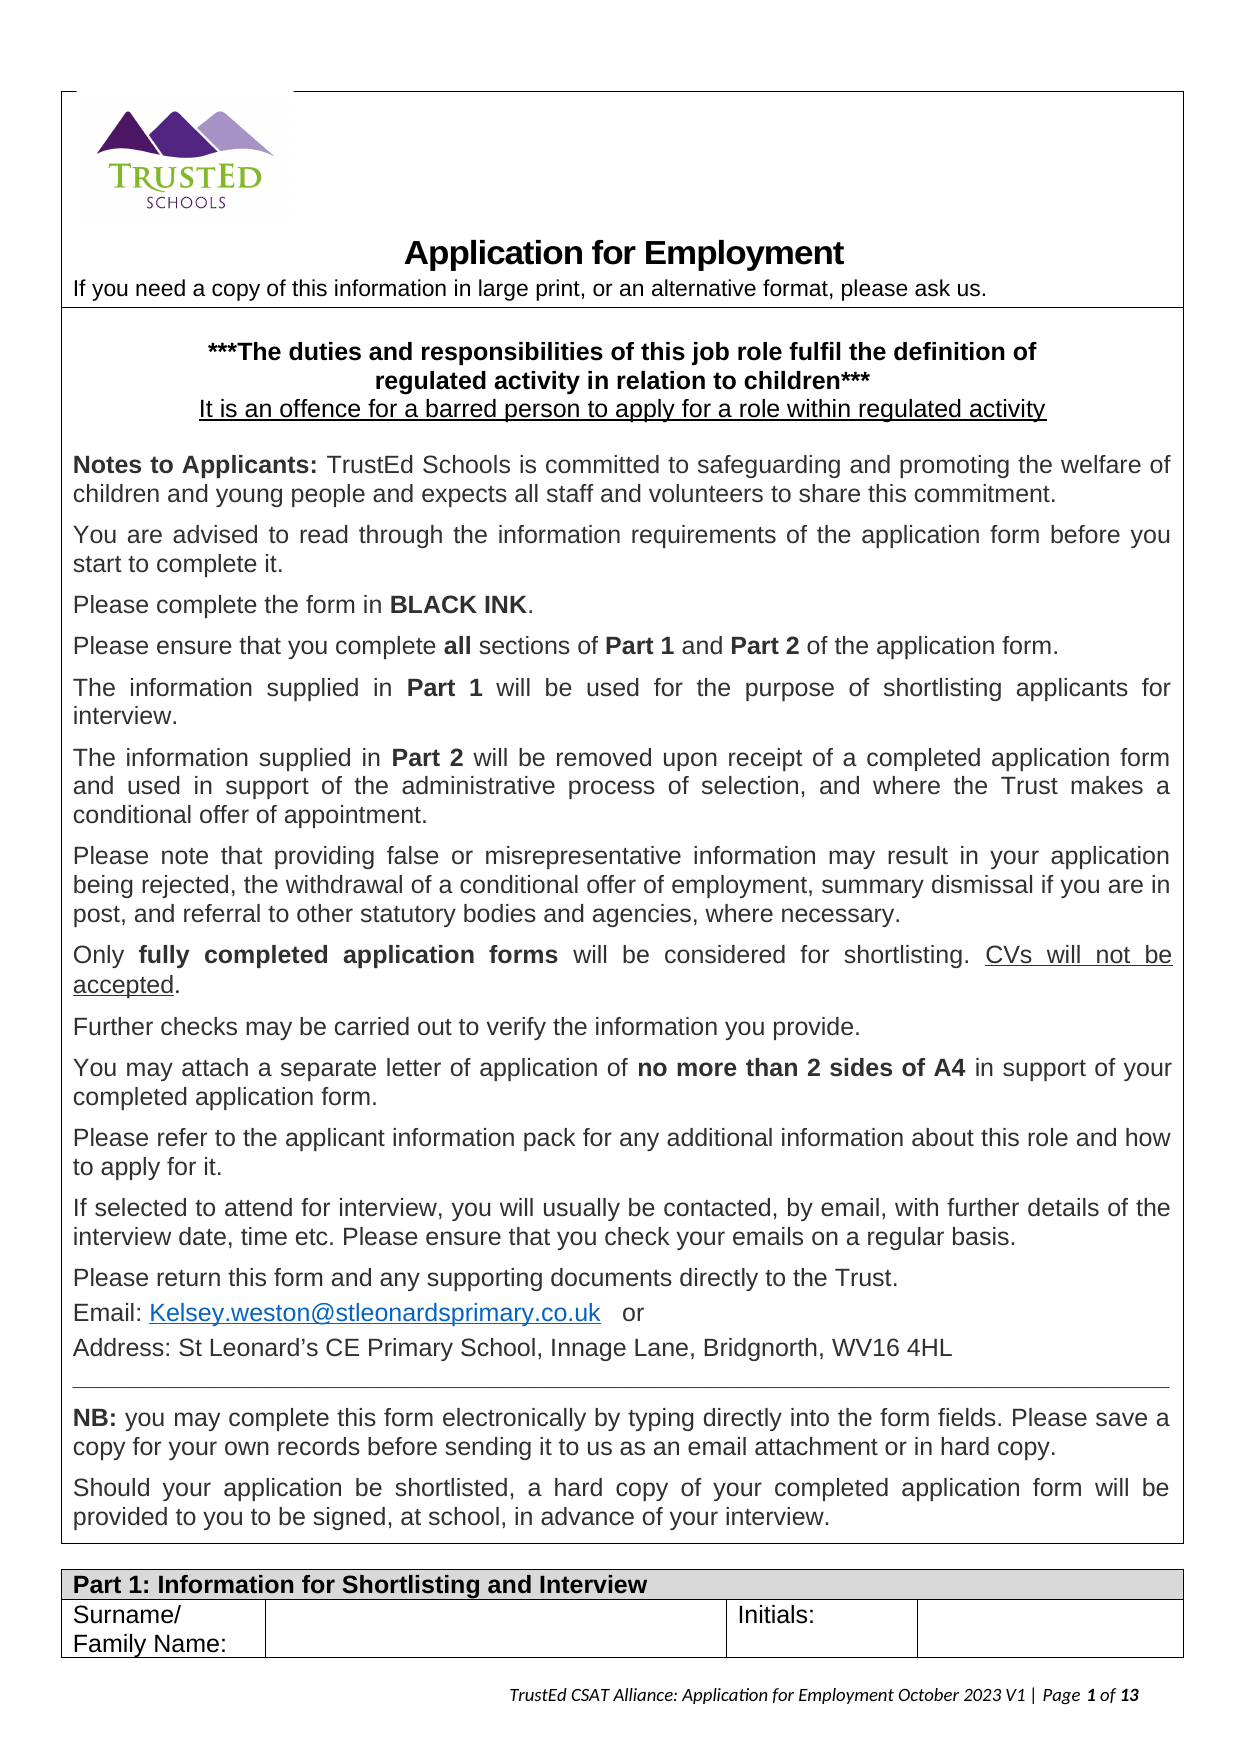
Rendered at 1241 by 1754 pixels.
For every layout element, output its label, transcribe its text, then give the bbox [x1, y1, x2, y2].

table_cell [918, 1600, 1183, 1657]
table_cell Surname/ Family Name: [62, 1600, 265, 1657]
table_cell Initials: [727, 1600, 917, 1657]
table_header Application for Employment If you need a copy of this information in large print, or an alternative format, please ask us. [62, 92, 1183, 307]
table_cell ***The duties and responsibilities of this job role fulfil the definition of regulated activity in relation to children*** It is an offence for a barred person to apply for a role within regulated activity Notes to Applicants: TrustEd Schools is committed to safeguarding and promoting the welfare of children and young people and expects all staff and volunteers to share this commitment. You are advised to read through the information requirements of the application form before you start to complete it. Please complete the form in BLACK INK. Please ensure that you complete all sections of Part 1 and Part 2 of the application form. The information supplied in Part 1 will be used for the purpose of shortlisting applicants for interview. The information supplied in Part 2 will be removed upon receipt of a completed application form and used in support of the administrative process of selection, and where the Trust makes a conditional offer of appointment. Please note that providing false or misrepresentative information may result in your application being rejected, the withdrawal of a conditional offer of employment, summary dismissal if you are in post, and referral to other statutory bodies and agencies, where necessary. Only fully completed application forms will be considered for shortlisting. CVs will not be accepted. Further checks may be carried out to verify the information you provide. You may attach a separate letter of application of no more than 2 sides of A4 in support of your completed application form. Please refer to the applicant information pack for any additional information about this role and how to apply for it. If selected to attend for interview, you will usually be contacted, by email, with further details of the interview date, time etc. Please ensure that you check your emails on a regular basis. Please return this form and any supporting documents directly to the Trust. Email: Kelsey.weston@stleonardsprimary.co.uk or Address: St Leonard’s CE Primary School, Innage Lane, Bridgnorth, WV16 4HL _______________________________________________________________________________ NB: you may complete this form electronically by typing directly into the form fields. Please save a copy for your own records before sending it to us as an email attachment or in hard copy. Should your application be shortlisted, a hard copy of your completed application form will be provided to you to be signed, at school, in advance of your interview. [62, 308, 1183, 1543]
table_header Part 1: Information for Shortlisting and Interview [62, 1570, 1183, 1599]
picture [76, 91, 294, 229]
table_cell [266, 1600, 726, 1657]
